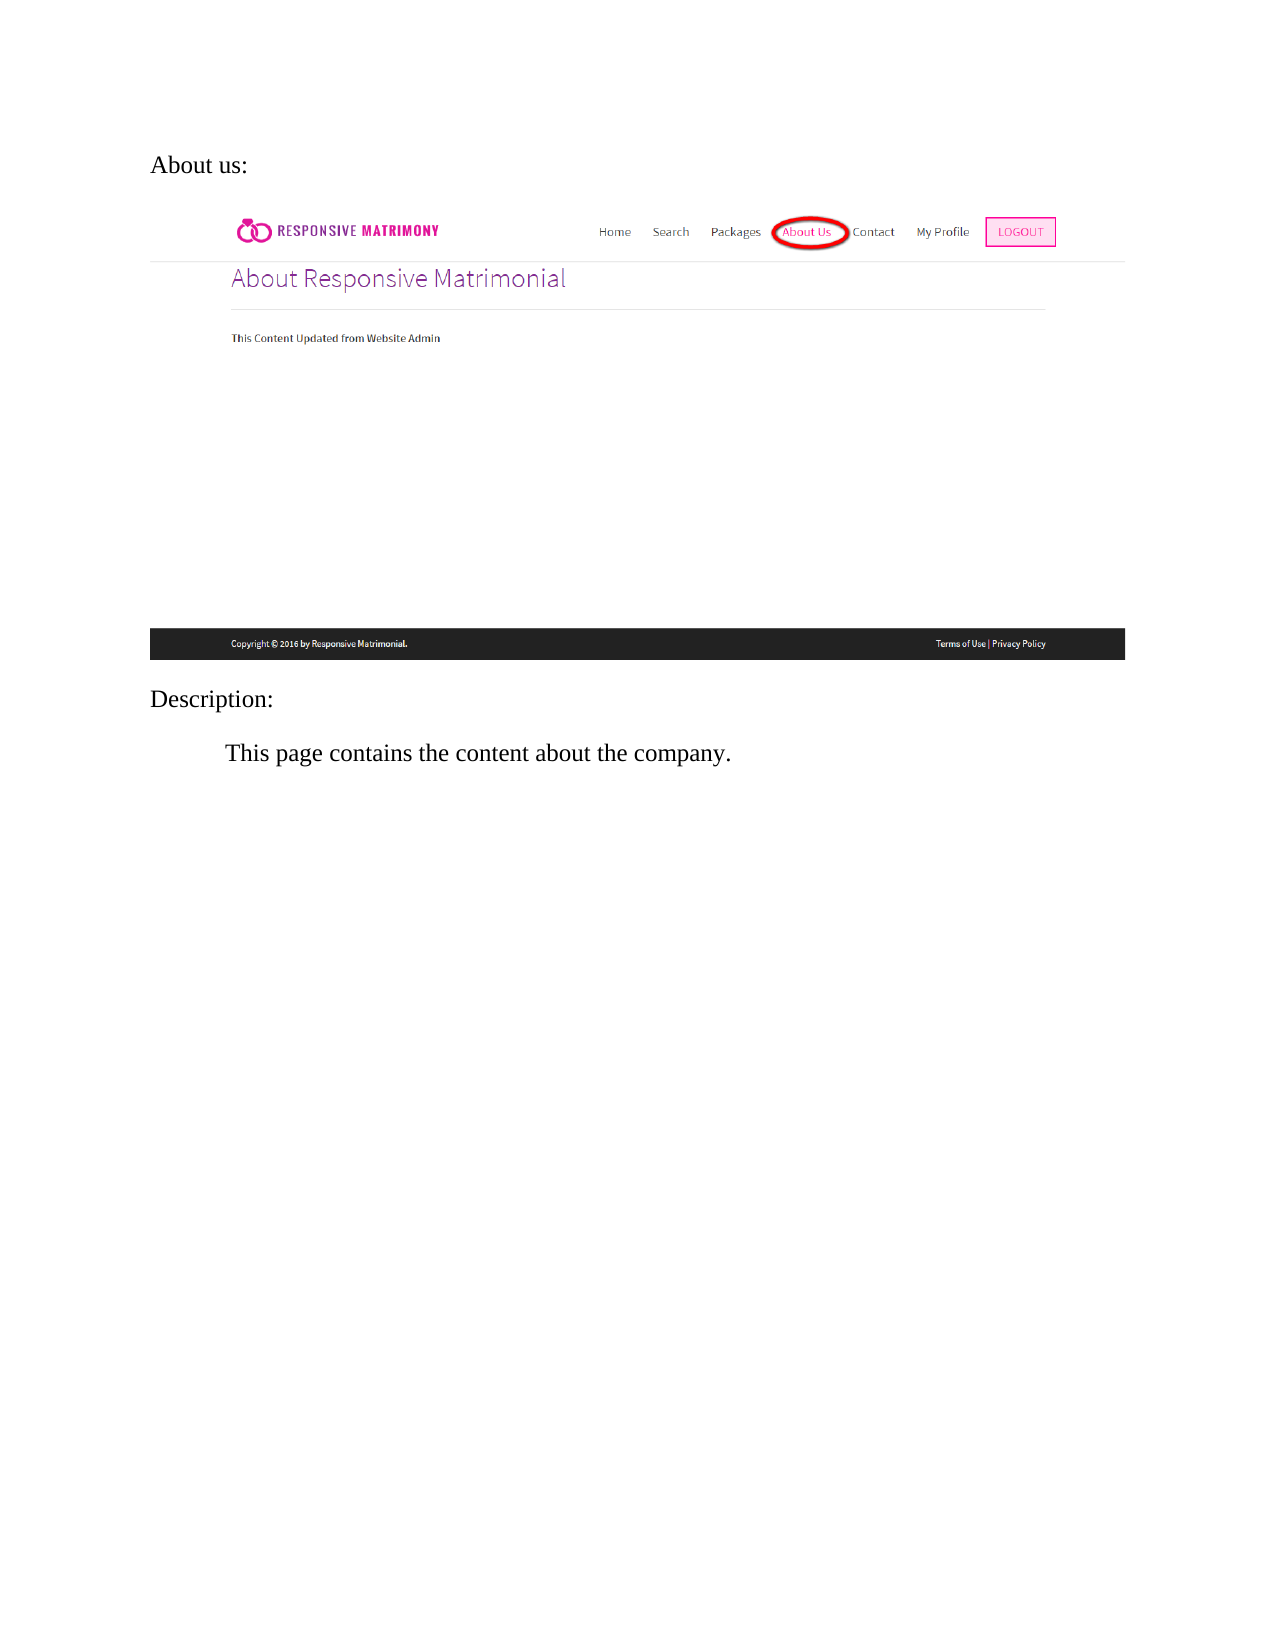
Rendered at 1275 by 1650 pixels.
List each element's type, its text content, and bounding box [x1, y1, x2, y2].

picture [150, 203, 1125, 660]
text This page contains the content about the company. [150, 738, 1125, 767]
text About us: [150, 150, 1125, 179]
text Description: [150, 684, 1125, 713]
